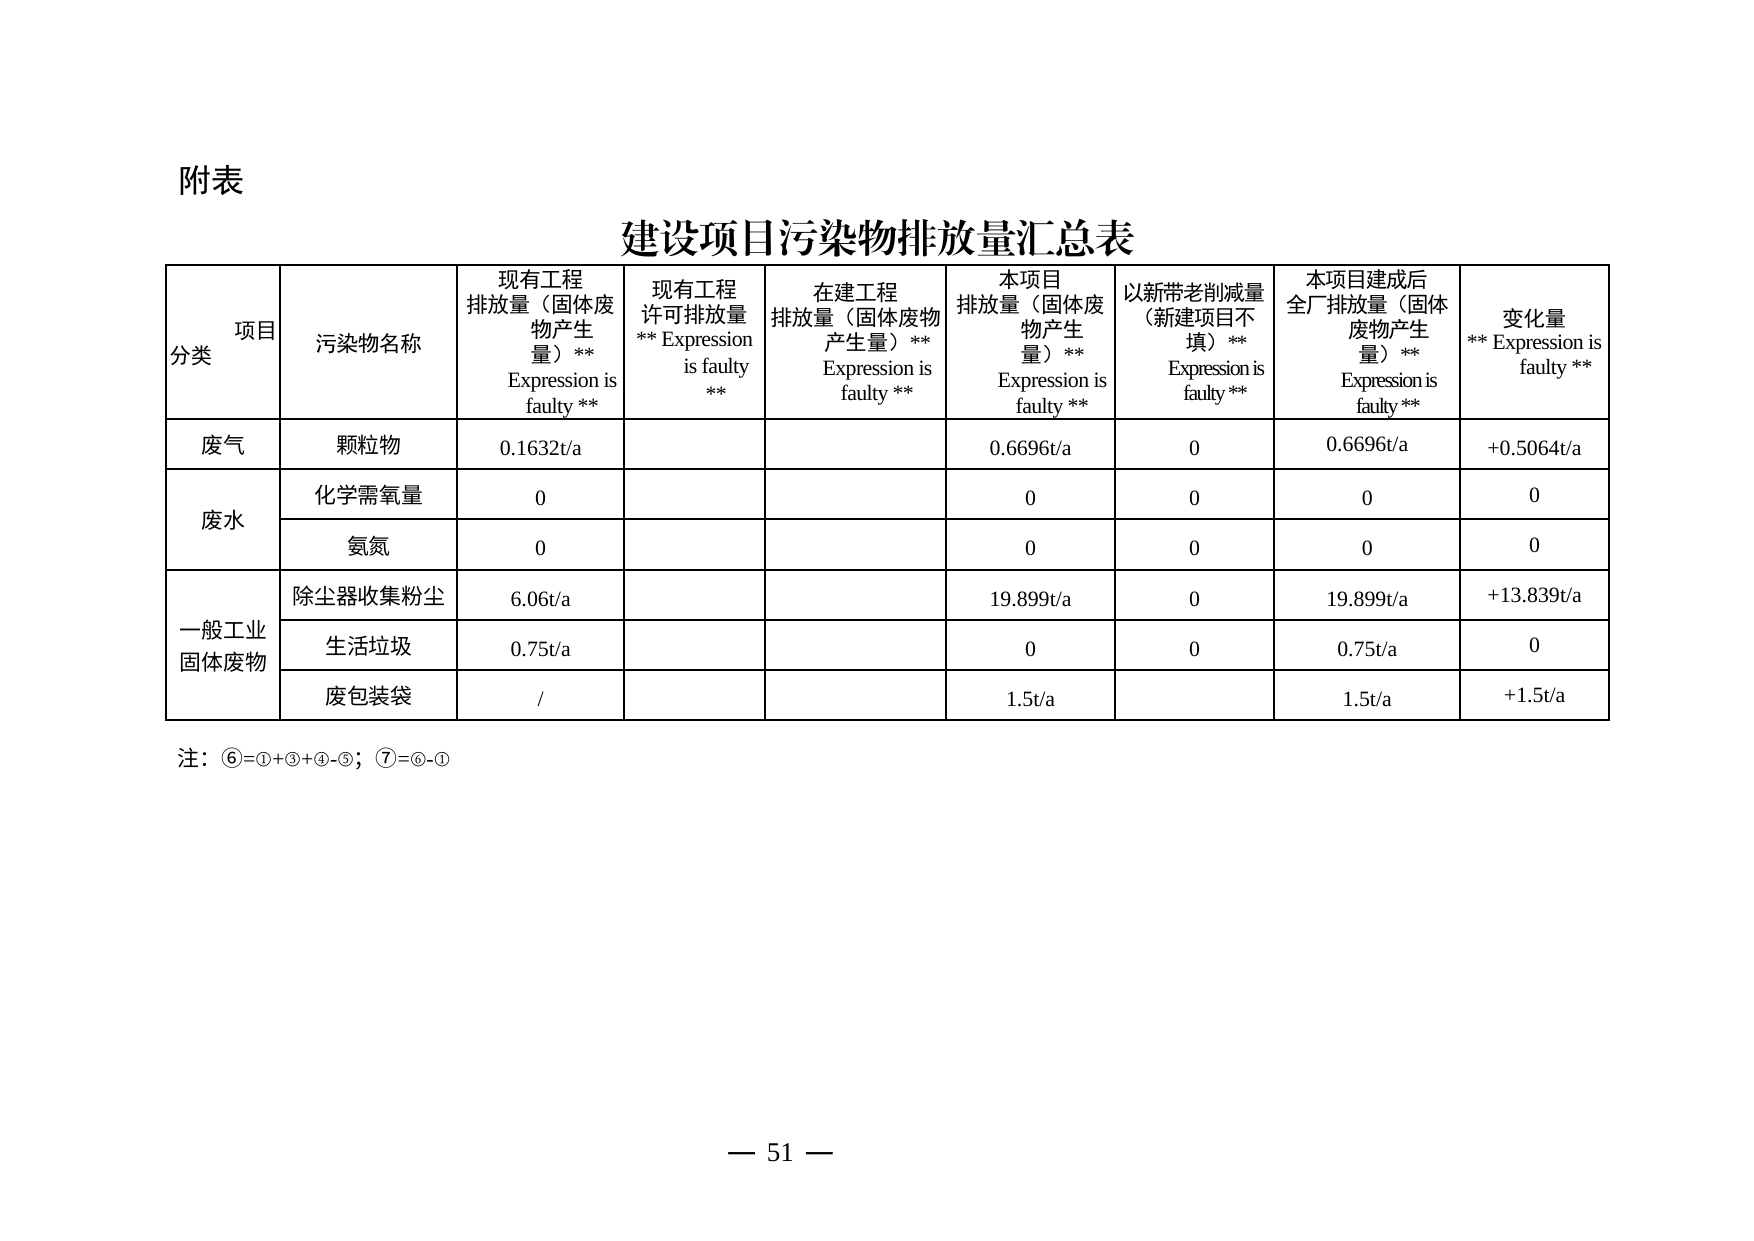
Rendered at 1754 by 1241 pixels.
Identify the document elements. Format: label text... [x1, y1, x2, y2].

table_cell [625, 470, 764, 518]
table_cell [625, 571, 764, 619]
table_cell 0 [947, 470, 1114, 518]
table_cell +1.5t/a [1461, 671, 1608, 719]
table_cell 1.5t/a [947, 671, 1114, 719]
table_cell [766, 671, 945, 719]
table_cell [1116, 671, 1273, 719]
table_header 变化量 ⑦ [1461, 266, 1608, 418]
text 注：⑥=①+③+④-⑤；⑦=⑥-① [177, 741, 1577, 773]
table_cell 0.1632t/a [458, 420, 623, 468]
table_cell 除尘器收集粉尘 [281, 571, 456, 619]
table_cell +13.839t/a [1461, 571, 1608, 619]
table_cell [625, 520, 764, 568]
table_cell [766, 520, 945, 568]
table_cell [766, 470, 945, 518]
table_cell 0 [947, 621, 1114, 669]
table_cell 0.75t/a [1275, 621, 1459, 669]
table_cell 6.06t/a [458, 571, 623, 619]
table_cell 0 [458, 520, 623, 568]
table_cell 化学需氧量 [281, 470, 456, 518]
table_cell 0 [1116, 520, 1273, 568]
table_cell [625, 621, 764, 669]
table_cell 0.75t/a [458, 621, 623, 669]
table_cell 颗粒物 [281, 420, 456, 468]
table_header 本项目 排放量（固体废物产生量）④ [947, 266, 1114, 418]
table_cell [625, 671, 764, 719]
table_cell / [458, 671, 623, 719]
table_cell 1.5t/a [1275, 671, 1459, 719]
table_cell 19.899t/a [1275, 571, 1459, 619]
table_cell 0 [1275, 470, 1459, 518]
table_cell 0.6696t/a [1275, 420, 1459, 468]
table_cell 氨氮 [281, 520, 456, 568]
table_cell 0 [1461, 621, 1608, 669]
table_cell [766, 621, 945, 669]
table_cell 0.6696t/a [947, 420, 1114, 468]
table_header 在建工程 排放量（固体废物产生量）③ [766, 266, 945, 418]
table_cell 0 [1275, 520, 1459, 568]
table_header 现有工程 许可排放量 ② [625, 266, 764, 418]
table_header 项目 分类 [167, 266, 279, 418]
table_cell 废水 [167, 470, 279, 568]
table_cell 0 [1116, 571, 1273, 619]
table_cell 0 [1116, 470, 1273, 518]
table_cell [625, 420, 764, 468]
table_cell 废包装袋 [281, 671, 456, 719]
table_cell 0 [1116, 621, 1273, 669]
text 建设项目污染物排放量汇总表 [177, 216, 1577, 264]
table_cell 19.899t/a [947, 571, 1114, 619]
table_cell [766, 571, 945, 619]
table_cell 0 [1116, 420, 1273, 468]
table_header 现有工程 排放量（固体废物产生量）① [458, 266, 623, 418]
text 附表 [177, 159, 1577, 197]
table_cell 0 [1461, 520, 1608, 568]
table_cell +0.5064t/a [1461, 420, 1608, 468]
table_cell 0 [458, 470, 623, 518]
table_cell 0 [1461, 470, 1608, 518]
table_header 以新带老削减量 （新建项目不填）⑤ [1116, 266, 1273, 418]
table_header 污染物名称 [281, 266, 456, 418]
table_cell 0 [947, 520, 1114, 568]
table_cell 一般工业 固体废物 [167, 571, 279, 719]
table_cell [766, 420, 945, 468]
table_header 本项目建成后 全厂排放量（固体废物产生量）⑥ [1275, 266, 1459, 418]
table_cell 废气 [167, 420, 279, 468]
table_cell 生活垃圾 [281, 621, 456, 669]
